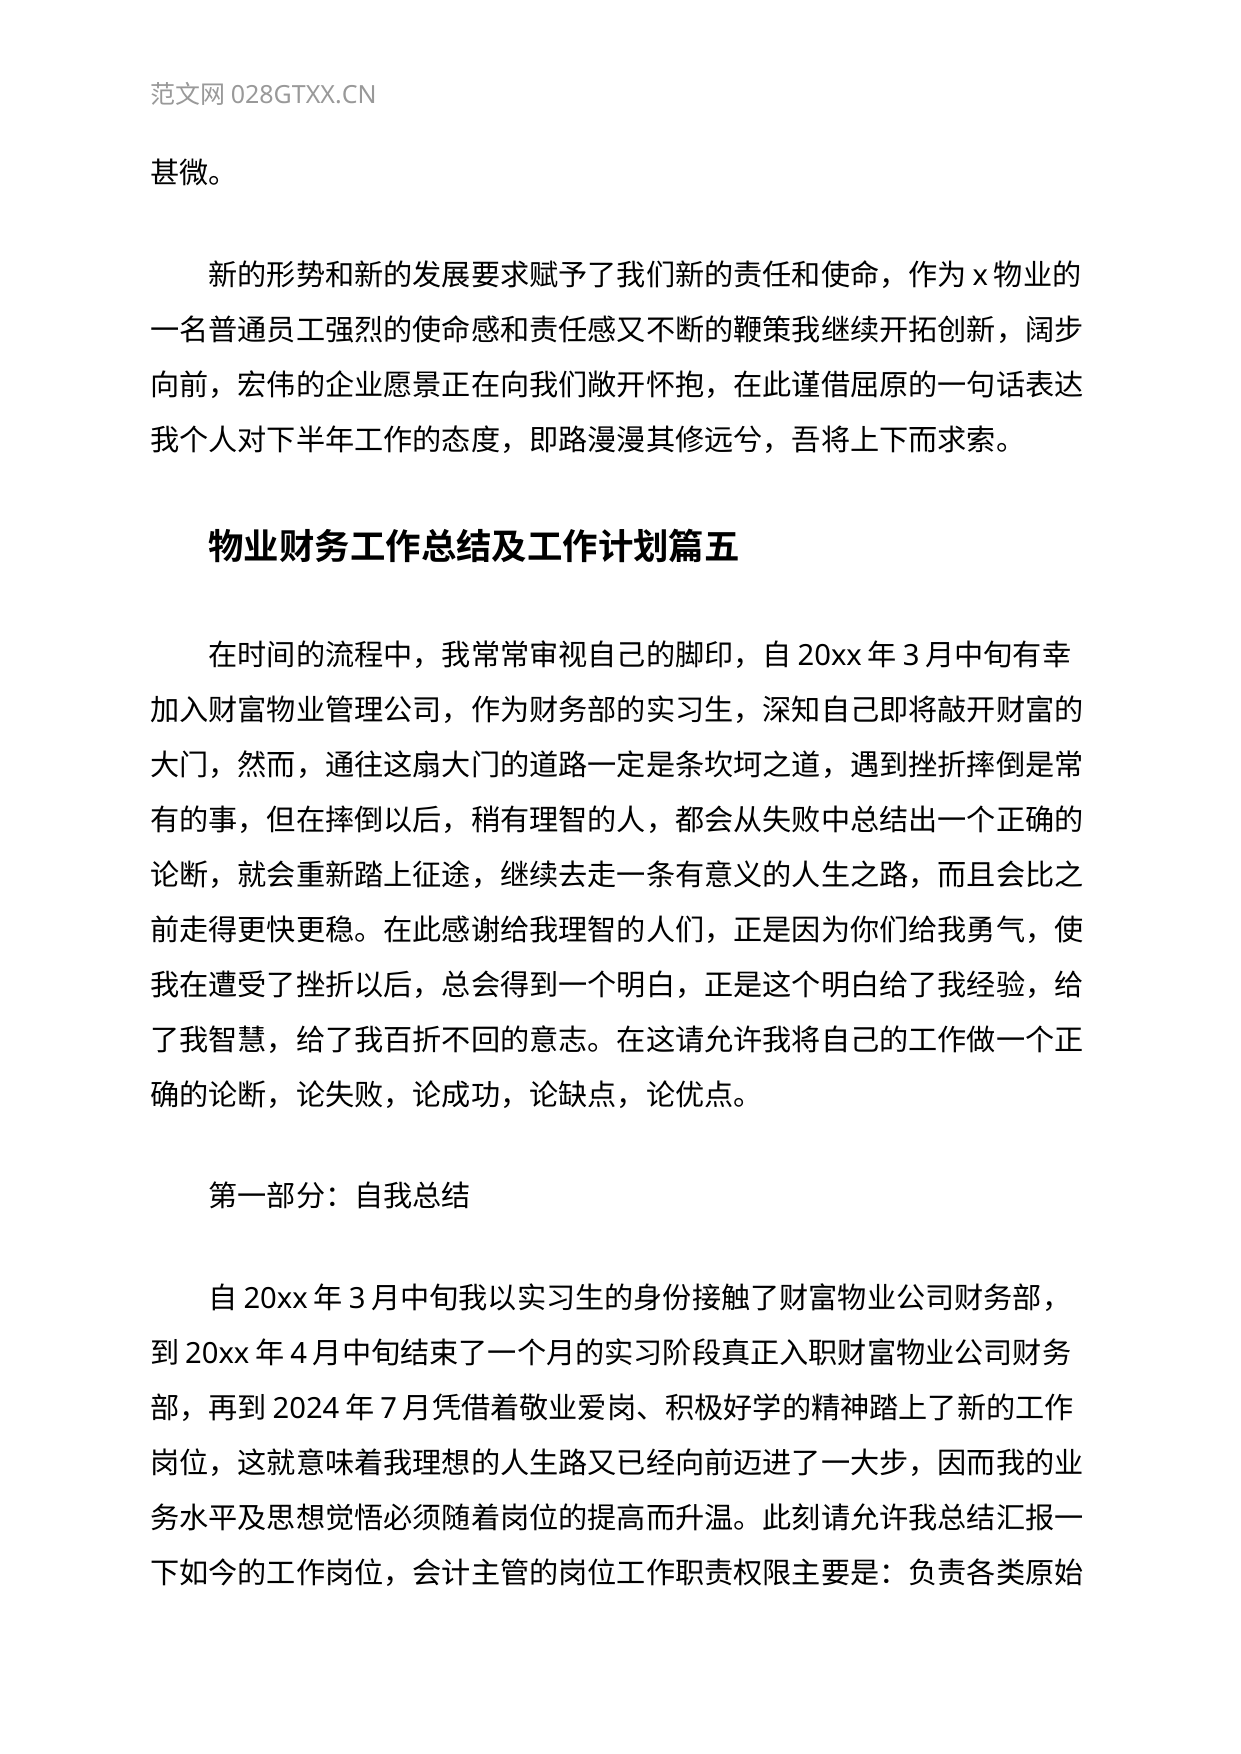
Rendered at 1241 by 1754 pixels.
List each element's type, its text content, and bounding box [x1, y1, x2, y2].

text 物业财务工作总结及工作计划篇五 [150, 518, 1090, 569]
text 新的形势和新的发展要求赋予了我们新的责任和使命，作为x物业的一名普通员工强烈的使命感和责任感又不断的鞭策我继续开拓创新，阔步向前，宏伟的企业愿景正在向我们敞开怀抱，在此谨借屈原的一句话表达我个人对下半年工作的态度，即路漫漫其修远兮，吾将上下而求索。 [150, 252, 1090, 459]
text 第一部分：自我总结 [150, 1173, 1090, 1215]
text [150, 150, 1090, 192]
text 在时间的流程中，我常常审视自己的脚印，自20xx年3月中旬有幸加入财富物业管理公司，作为财务部的实习生，深知自己即将敲开财富的大门，然而，通往这扇大门的道路一定是条坎坷之道，遇到挫折摔倒是常有的事，但在摔倒以后，稍有理智的人，都会从失败中总结出一个正确的论断，就会重新踏上征途，继续去走一条有意义的人生之路，而且会比之前走得更快更稳。在此感谢给我理智的人们，正是因为你们给我勇气，使我在遭受了挫折以后，总会得到一个明白，正是这个明白给了我经验，给了我智慧，给了我百折不回的意志。在这请允许我将自己的工作做一个正确的论断，论失败，论成功，论缺点，论优点。 [150, 632, 1090, 1113]
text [150, 1274, 1090, 1592]
